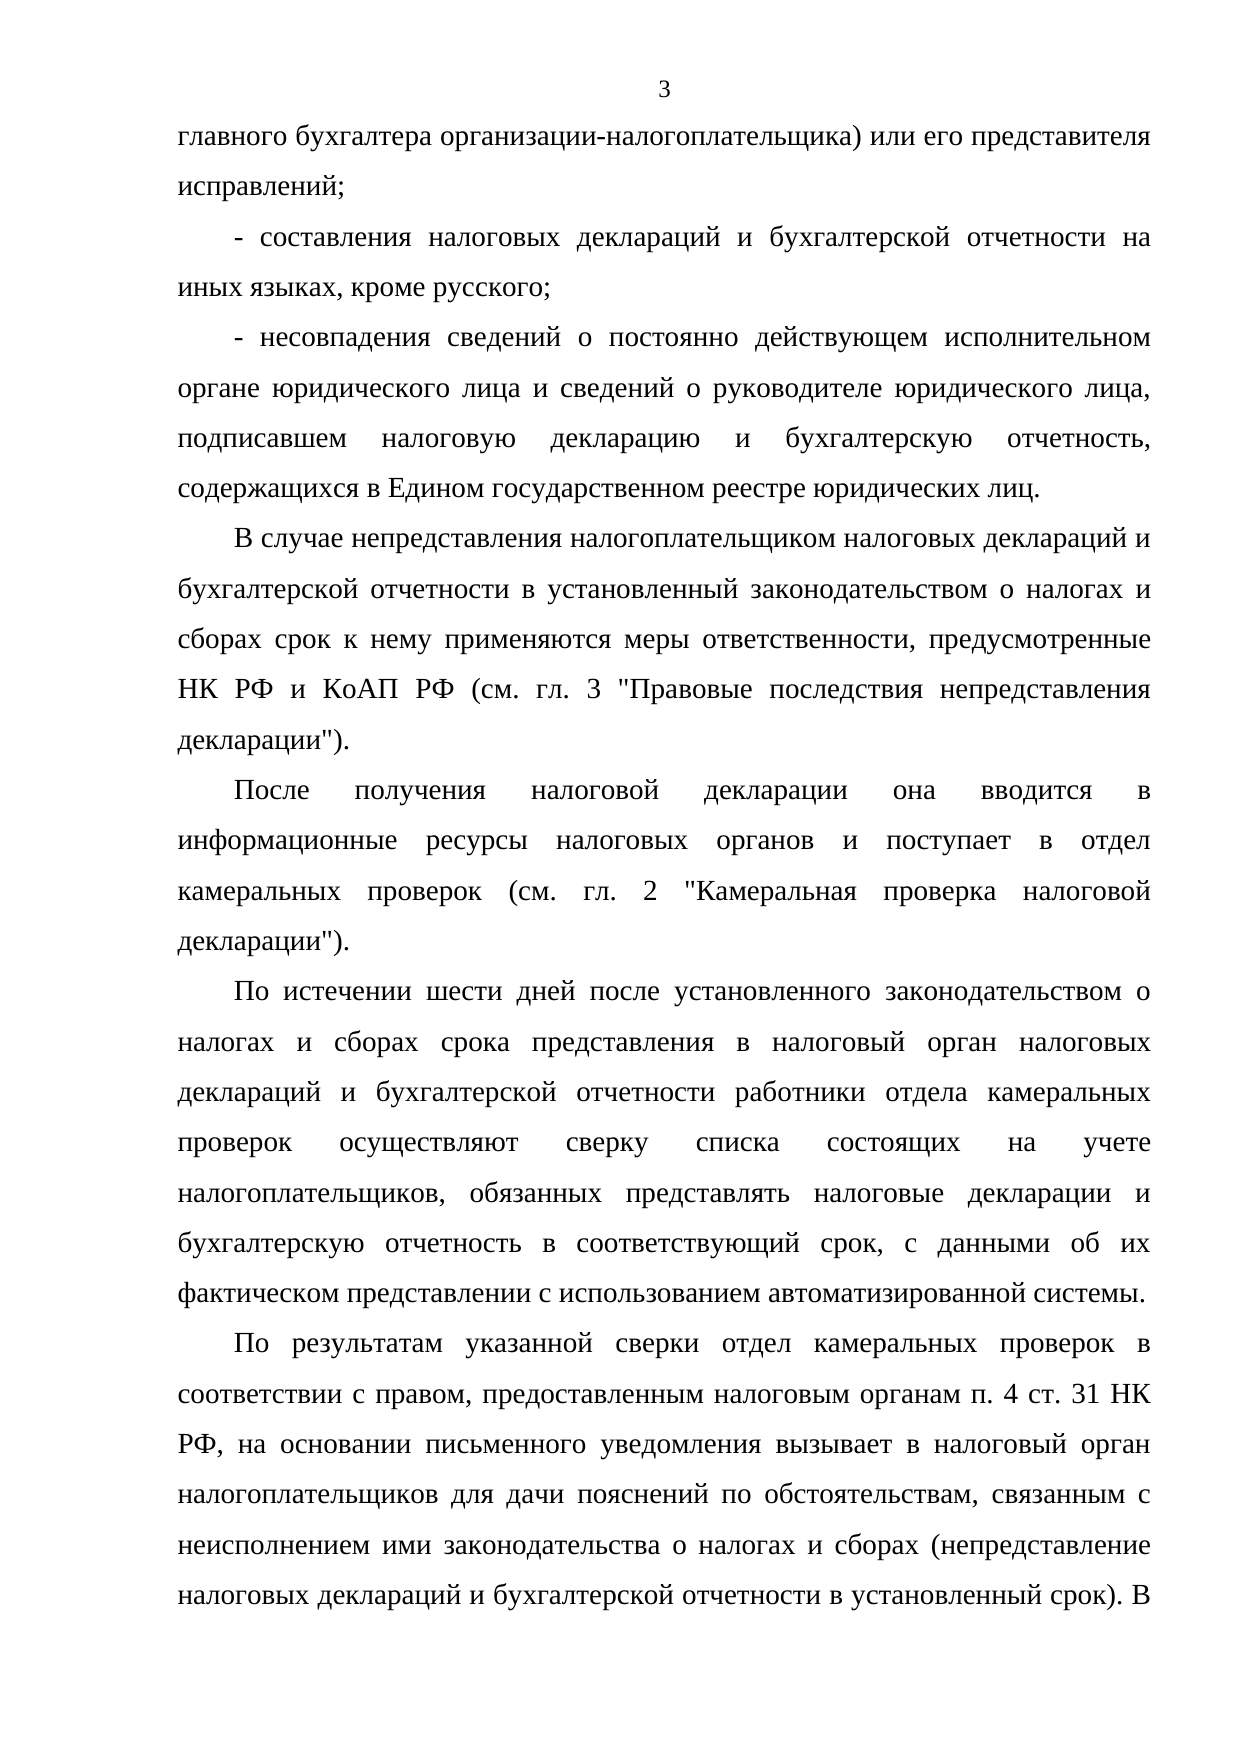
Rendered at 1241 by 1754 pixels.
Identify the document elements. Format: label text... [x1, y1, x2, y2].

text По истечении шести дней после установленного законодательством о налогах и сборах срока представления в налоговый орган налоговых деклараций и бухгалтерской отчетности работники отдела камеральных проверок осуществляют сверку списка состоящих на учете налогоплательщиков, обязанных представлять налоговые декларации и бухгалтерскую отчетность в соответствующий срок, с данными об их фактическом представлении с использованием автоматизированной системы. [177, 973, 1152, 1309]
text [177, 1326, 1152, 1611]
text После получения налоговой декларации она вводится в информационные ресурсы налоговых органов и поступает в отдел камеральных проверок (см. гл. 2 "Камеральная проверка налоговой декларации"). [177, 772, 1152, 957]
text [177, 118, 1152, 202]
text - несовпадения сведений о постоянно действующем исполнительном органе юридического лица и сведений о руководителе юридического лица, подписавшем налоговую декларацию и бухгалтерскую отчетность, содержащихся в Едином государственном реестре юридических лиц. [177, 319, 1152, 504]
text - составления налоговых деклараций и бухгалтерской отчетности на иных языках, кроме русского; [177, 219, 1152, 303]
text В случае непредставления налогоплательщиком налоговых деклараций и бухгалтерской отчетности в установленный законодательством о налогах и сборах срок к нему применяются меры ответственности, предусмотренные НК РФ и КоАП РФ (см. гл. 3 "Правовые последствия непредставления декларации"). [177, 521, 1152, 755]
